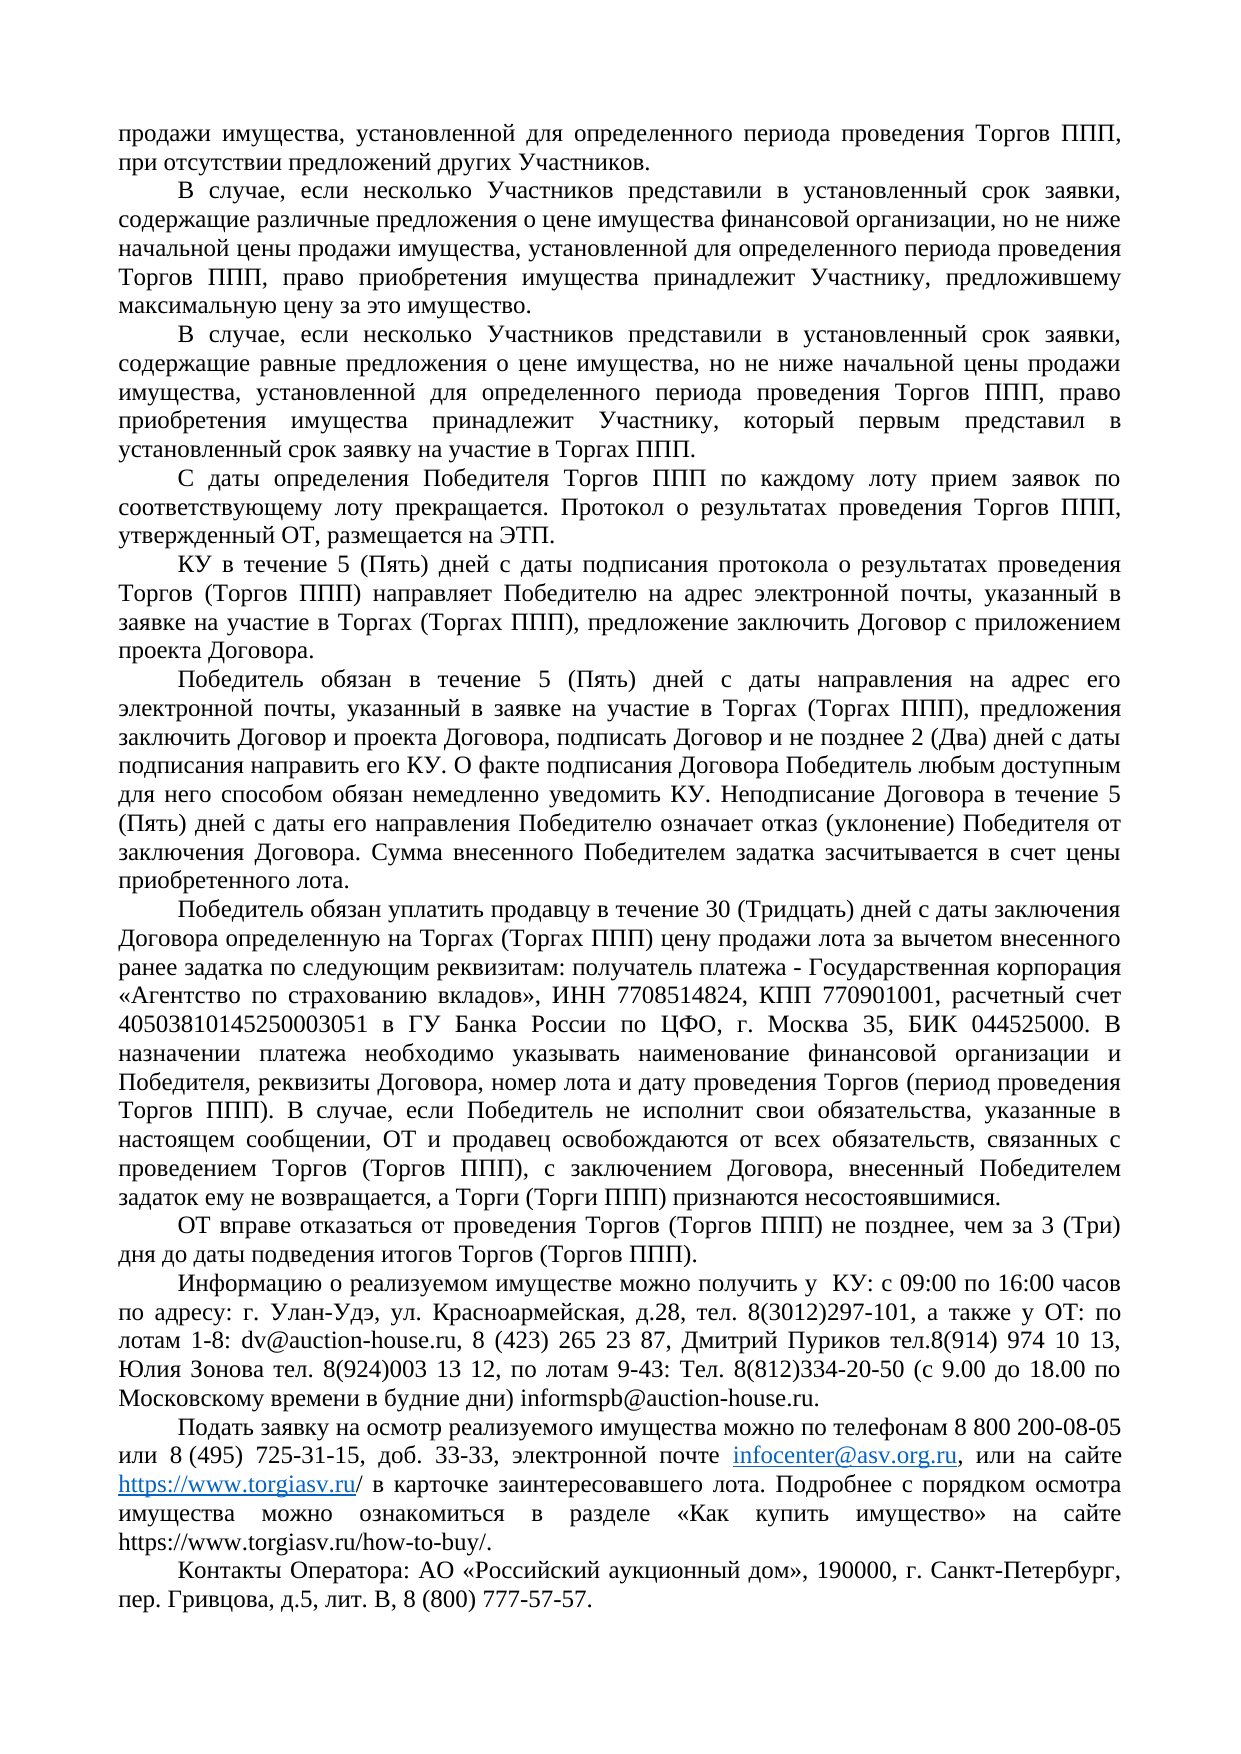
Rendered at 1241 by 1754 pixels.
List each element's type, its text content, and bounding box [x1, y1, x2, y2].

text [118, 118, 1122, 176]
text Победитель обязан в течение 5 (Пять) дней с даты направления на адрес его электронной почты, указанный в заявке на участие в Торгах (Торгах ППП), предложения заключить Договор и проекта Договора, подписать Договор и не позднее 2 (Два) дней с даты подписания направить его КУ. О факте подписания Договора Победитель любым доступным для него способом обязан немедленно уведомить КУ. Неподписание Договора в течение 5 (Пять) дней с даты его направления Победителю означает отказ (уклонение) Победителя от заключения Договора. Сумма внесенного Победителем задатка засчитывается в счет цены приобретенного лота. [118, 664, 1122, 894]
text С даты определения Победителя Торгов ППП по каждому лоту прием заявок по соответствующему лоту прекращается. Протокол о результатах проведения Торгов ППП, утвержденный ОТ, размещается на ЭТП. [118, 463, 1122, 549]
text В случае, если несколько Участников представили в установленный срок заявки, содержащие различные предложения о цене имущества финансовой организации, но не ниже начальной цены продажи имущества, установленной для определенного периода проведения Торгов ППП, право приобретения имущества принадлежит Участнику, предложившему максимальную цену за это имущество. [118, 176, 1122, 319]
text ОТ вправе отказаться от проведения Торгов (Торгов ППП) не позднее, чем за 3 (Три) дня до даты подведения итогов Торгов (Торгов ППП). [118, 1211, 1122, 1268]
text Победитель обязан уплатить продавцу в течение 30 (Тридцать) дней с даты заключения Договора определенную на Торгах (Торгах ППП) цену продажи лота за вычетом внесенного ранее задатка по следующим реквизитам: получатель платежа - Государственная корпорация «Агентство по страхованию вкладов», ИНН 7708514824, КПП 770901001, расчетный счет 40503810145250003051 в ГУ Банка России по ЦФО, г. Москва 35, БИК 044525000. В назначении платежа необходимо указывать наименование финансовой организации и Победителя, реквизиты Договора, номер лота и дату проведения Торгов (период проведения Торгов ППП). В случае, если Победитель не исполнит свои обязательства, указанные в настоящем сообщении, ОТ и продавец освобождаются от всех обязательств, связанных с проведением Торгов (Торгов ППП), с заключением Договора, внесенный Победителем задаток ему не возвращается, а Торги (Торги ППП) признаются несостоявшимися. [118, 894, 1122, 1211]
text Контакты Оператора: АО «Российский аукционный дом», 190000, г. Санкт-Петербург, пер. Гривцова, д.5, лит. В, 8 (800) 777-57-57. [118, 1556, 1122, 1613]
text КУ в течение 5 (Пять) дней с даты подписания протокола о результатах проведения Торгов (Торгов ППП) направляет Победителю на адрес электронной почты, указанный в заявке на участие в Торгах (Торгах ППП), предложение заключить Договор с приложением проекта Договора. [118, 549, 1122, 664]
text Подать заявку на осмотр реализуемого имущества можно по телефонам 8 800 200-08-05 или 8 (495) 725-31-15, доб. 33-33, электронной почте infocenter@asv.org.ru, или на сайте https://www.torgiasv.ru/ в карточке заинтересовавшего лота. Подробнее с порядком осмотра имущества можно ознакомиться в разделе «Как купить имущество» на сайте https://www.torgiasv.ru/how-to-buy/. [118, 1412, 1122, 1556]
text В случае, если несколько Участников представили в установленный срок заявки, содержащие равные предложения о цене имущества, но не ниже начальной цены продажи имущества, установленной для определенного периода проведения Торгов ППП, право приобретения имущества принадлежит Участнику, который первым представил в установленный срок заявку на участие в Торгах ППП. [118, 319, 1122, 463]
text Информацию о реализуемом имуществе можно получить у КУ: с 09:00 по 16:00 часов по адресу: г. Улан-Удэ, ул. Красноармейская, д.28, тел. 8(3012)297-101, а также у ОТ: по лотам 1-8: dv@auction-house.ru, 8 (423) 265 23 87, Дмитрий Пуриков тел.8(914) 974 10 13, Юлия Зонова тел. 8(924)003 13 12, по лотам 9-43: Тел. 8(812)334-20-50 (с 9.00 до 18.00 по Московскому времени в будние дни) informspb@auction-house.ru. [118, 1268, 1122, 1412]
